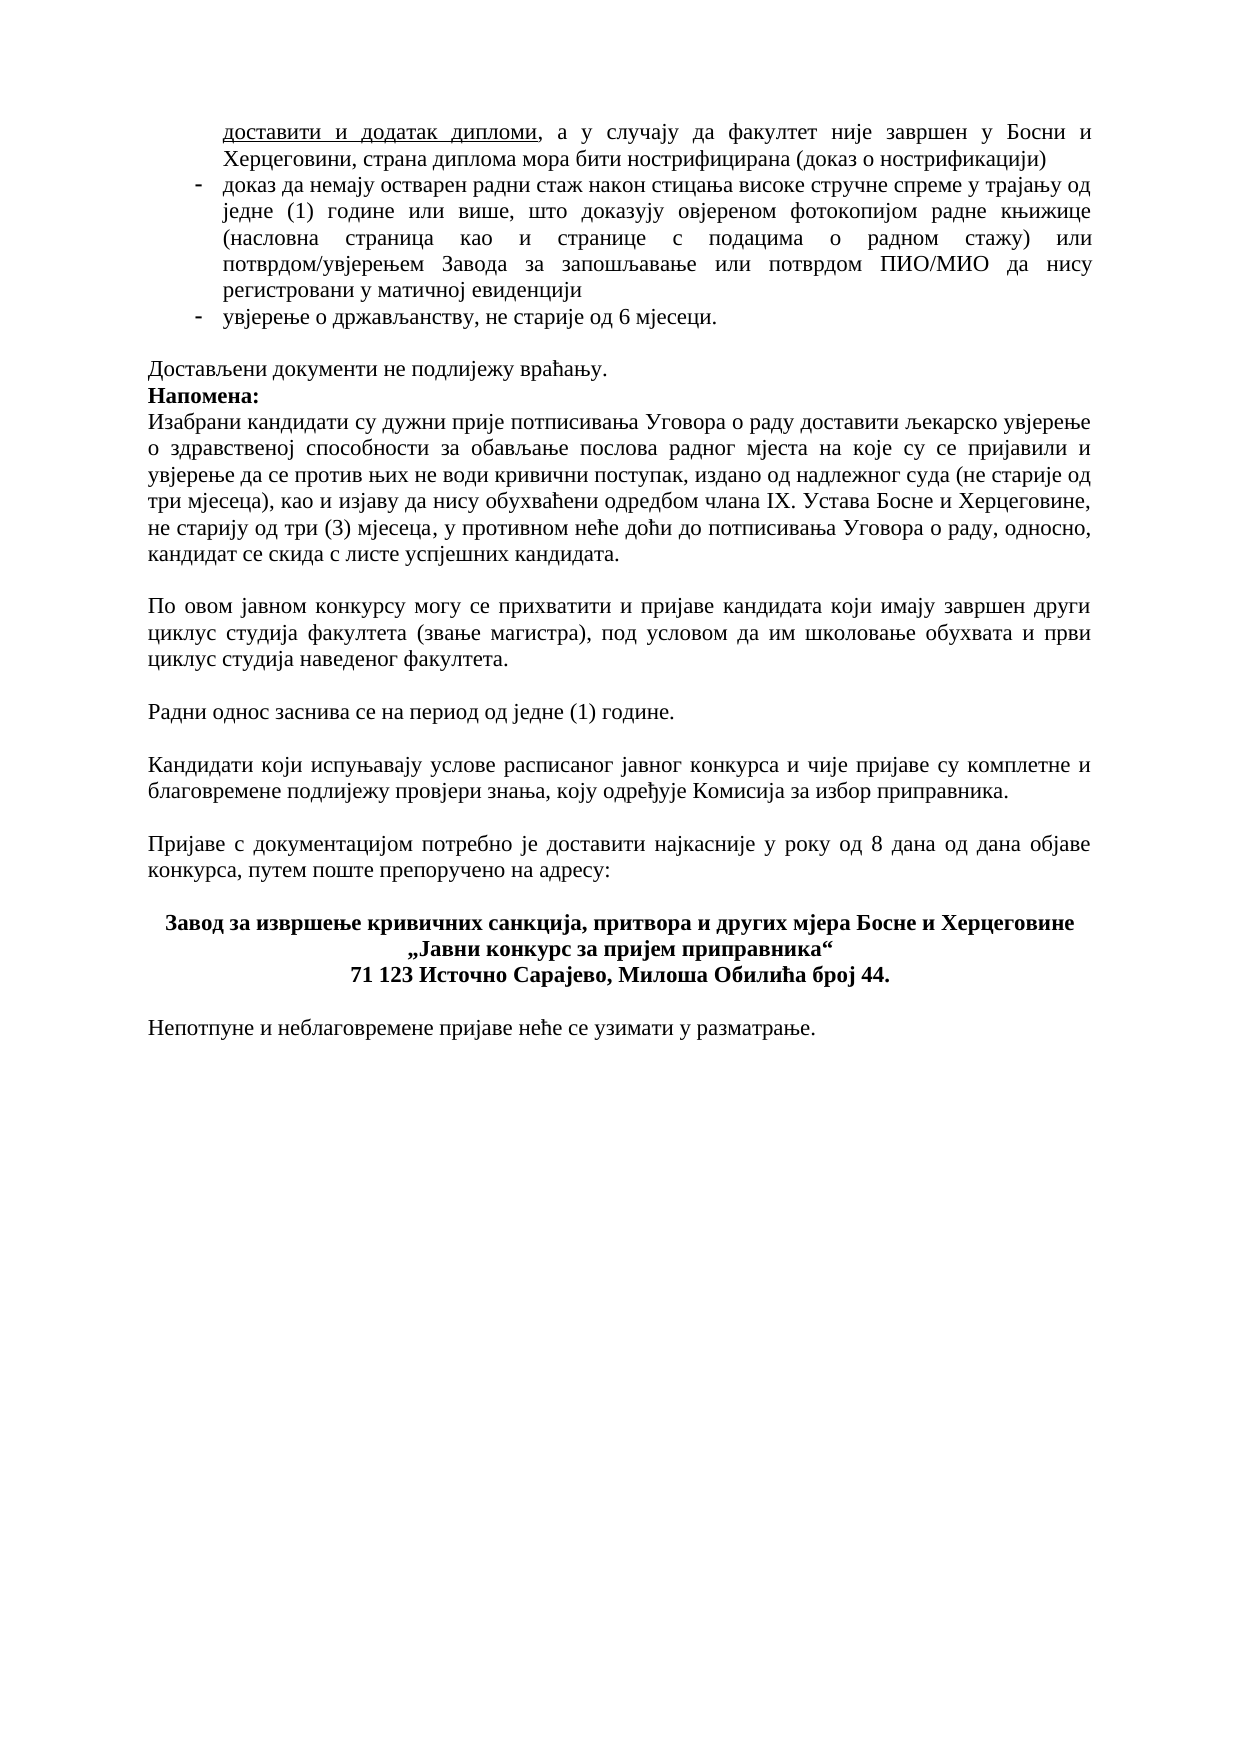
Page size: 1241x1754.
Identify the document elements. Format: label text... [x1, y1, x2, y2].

text 71 123 Источно Сарајево, Милоша Обилића број 44. [148, 962, 1093, 988]
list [194, 118, 1093, 171]
text Непотпуне и неблаговремене пријаве неће се узимати у разматрање. [148, 1014, 1093, 1041]
text Достављени документи не подлијежу враћању. [148, 355, 1165, 382]
text Пријаве с документацијом потребно је доставити најкасније у року од 8 дана од дана објаве конкурса, путем поште препоручено на адресу: [148, 830, 1093, 882]
text По овом јавном конкурсу могу се прихватити и пријаве кандидата који имају завршен други циклус студија факултета (звање магистра), под условом да им школовање обухвата и први циклус студија наведеног факултета. [148, 593, 1093, 672]
text Завод за извршење кривичних санкција, притвора и других мјера Босне и Херцеговине [148, 909, 1093, 935]
list доказ да немају остварен радни стаж након стицања високе стручне спреме у трајању од једне (1) године или више, што доказују овјереном фотокопијом радне књижице (насловна страница као и странице с подацима о радном стажу) или потврдом/увјерењем Завода за запошљавање или потврдом ПИО/МИО да нису регистровани у матичној евиденцији [194, 171, 1093, 303]
text Радни однос заснива се на период од једне (1) године. [148, 698, 1093, 724]
list Изабрани кандидати су дужни прије потписивања Уговора о раду доставити љекарско увјерење о здравственој способности за обављање послова радног мјеста на које су се пријавили и увјерење да се против њих не води кривични поступак, издано од надлежног суда (не старије од три мјесеца), као и изјаву да нису обухваћени одредбом члана IX. Устава Босне и Херцеговине, не старију од три (3) мјесеца, у противном неће доћи до потписивања Уговора о раду, односно, кандидат се скида с листе успјешних кандидата. [148, 408, 1093, 566]
text Кандидати који испуњавају услове расписаног јавног конкурса и чије пријаве су комплетне и благовремене подлијежу провјери знања, коју одређује Комисија за избор приправника. [148, 751, 1093, 803]
text Напомена: [148, 382, 1093, 408]
text „Јавни конкурс за пријем приправника“ [148, 935, 1093, 962]
list увјерење о држављанству, не старије од 6 мјесеци. [194, 303, 1093, 329]
